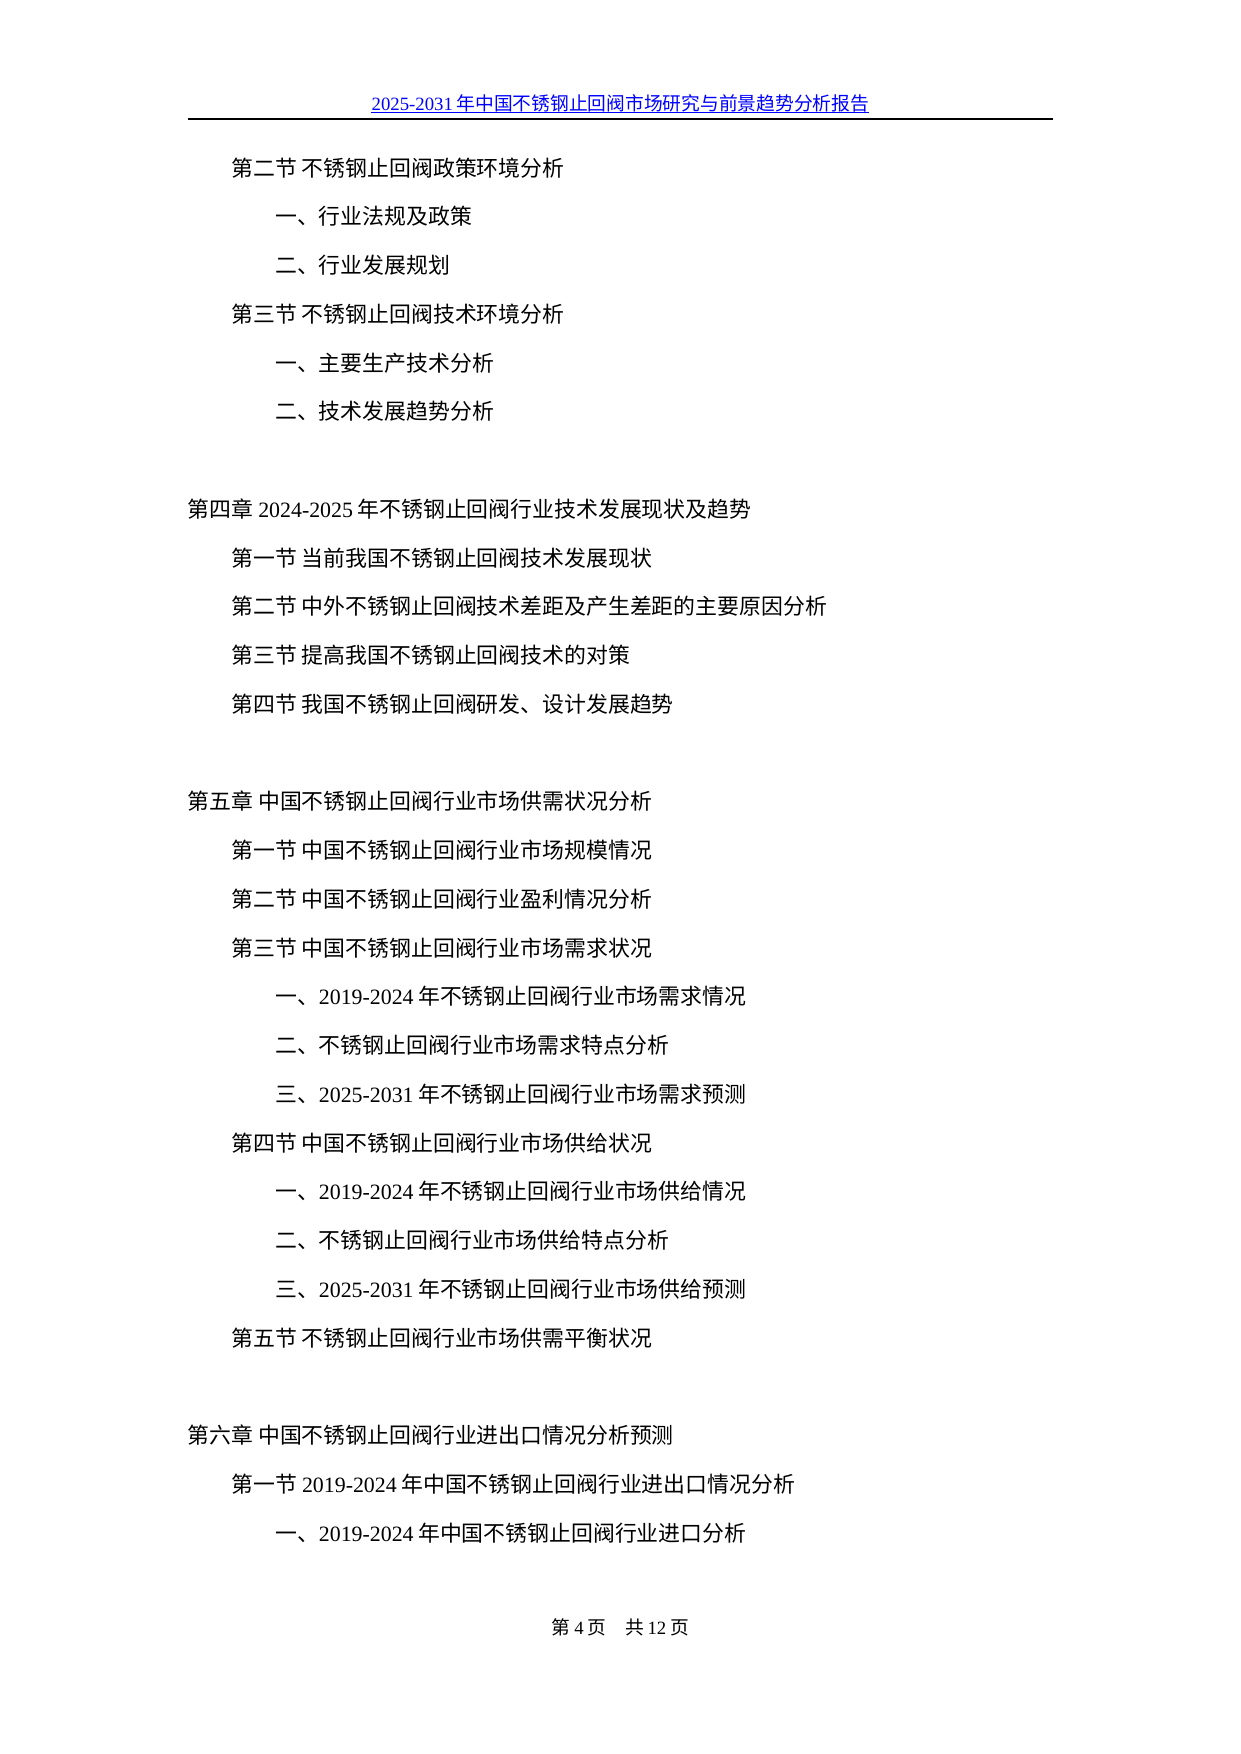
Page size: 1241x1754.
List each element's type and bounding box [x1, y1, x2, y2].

text [187, 150, 1053, 1548]
